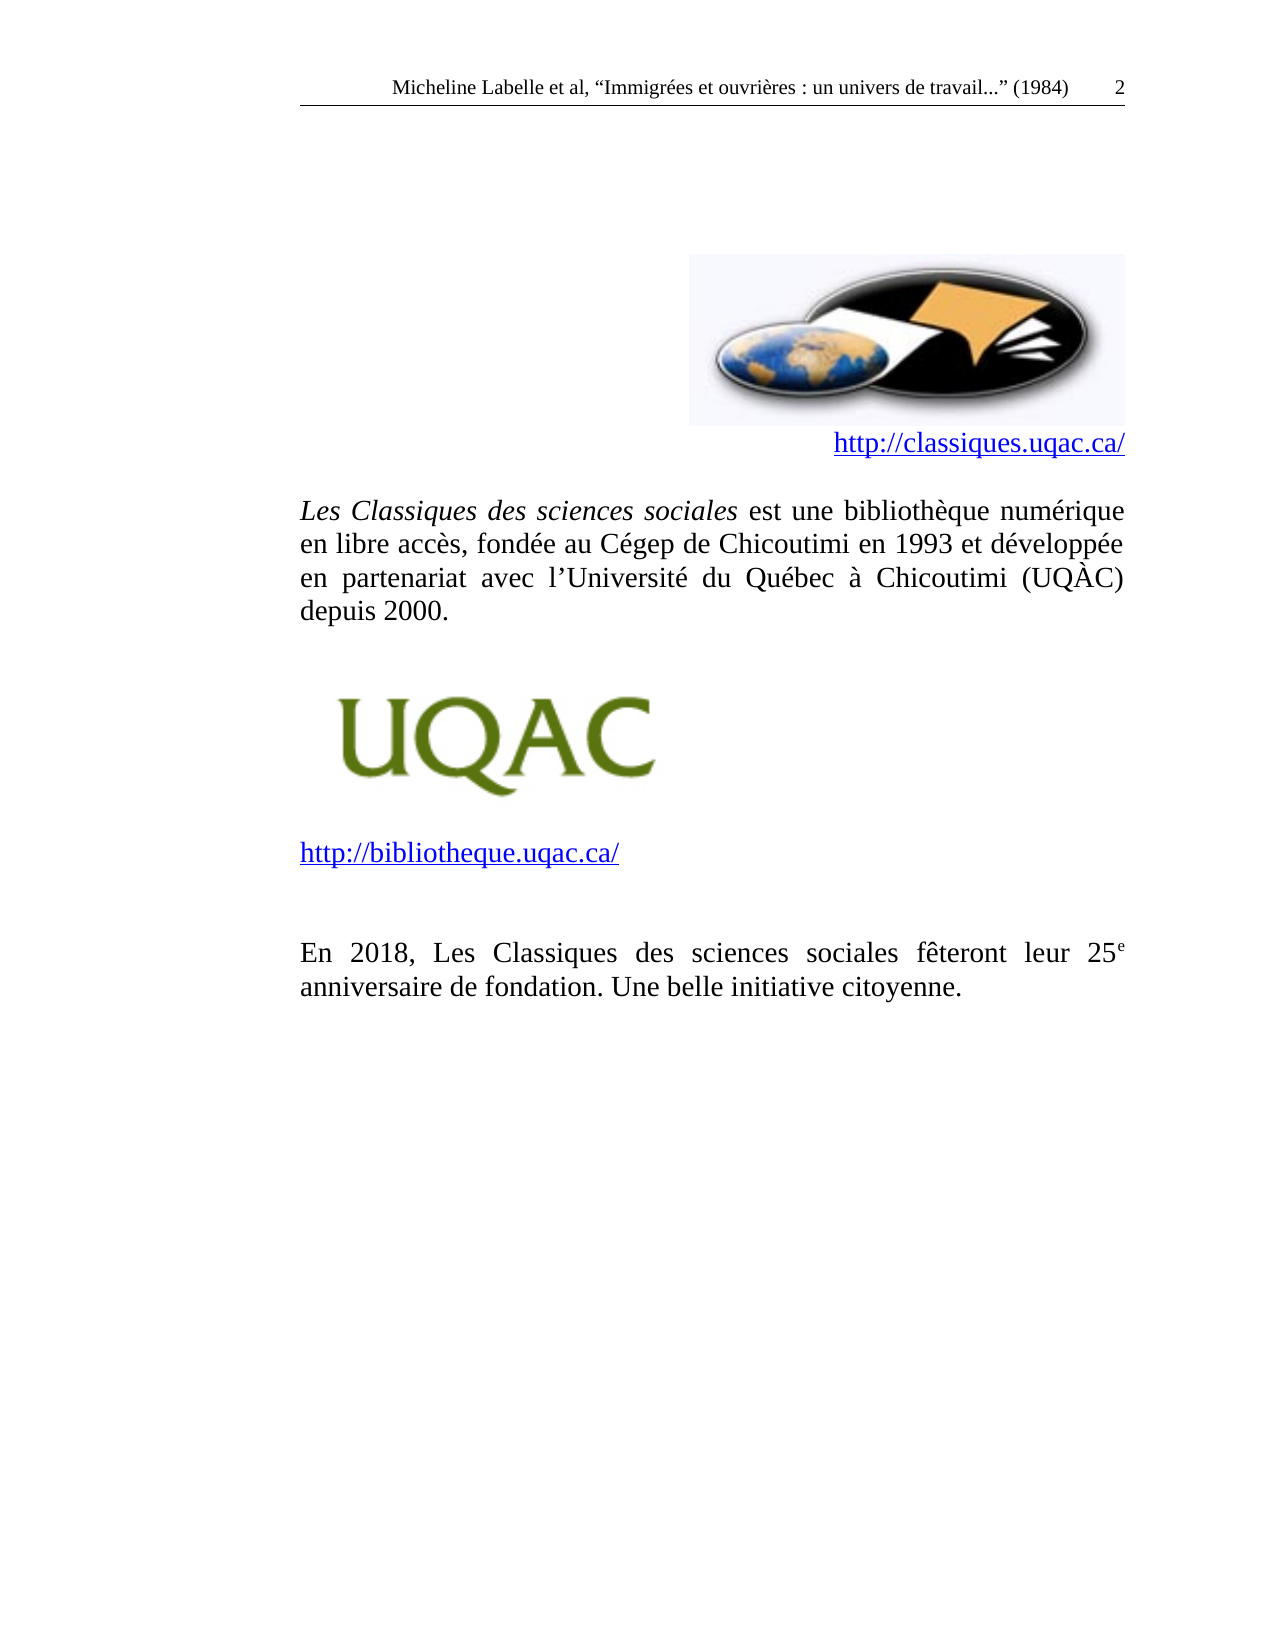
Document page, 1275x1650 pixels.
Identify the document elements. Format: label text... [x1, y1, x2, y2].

picture [300, 660, 733, 835]
text Les Classiques des sciences sociales est une bibliothèque numérique en libre accès, fondée au Cégep de Chicoutimi en 1993 et développée en partenariat avec l’Université du Québec à Chicoutimi (UQÀC) depuis 2000. [300, 493, 1125, 627]
text http://classiques.uqac.ca/ [300, 426, 1125, 459]
picture [689, 254, 1125, 426]
text En 2018, Les Classiques des sciences sociales fêteront leur 25e anniversaire de fondation. Une belle initiative citoyenne. [300, 935, 1125, 1002]
text http://bibliotheque.uqac.ca/ [300, 835, 1125, 868]
